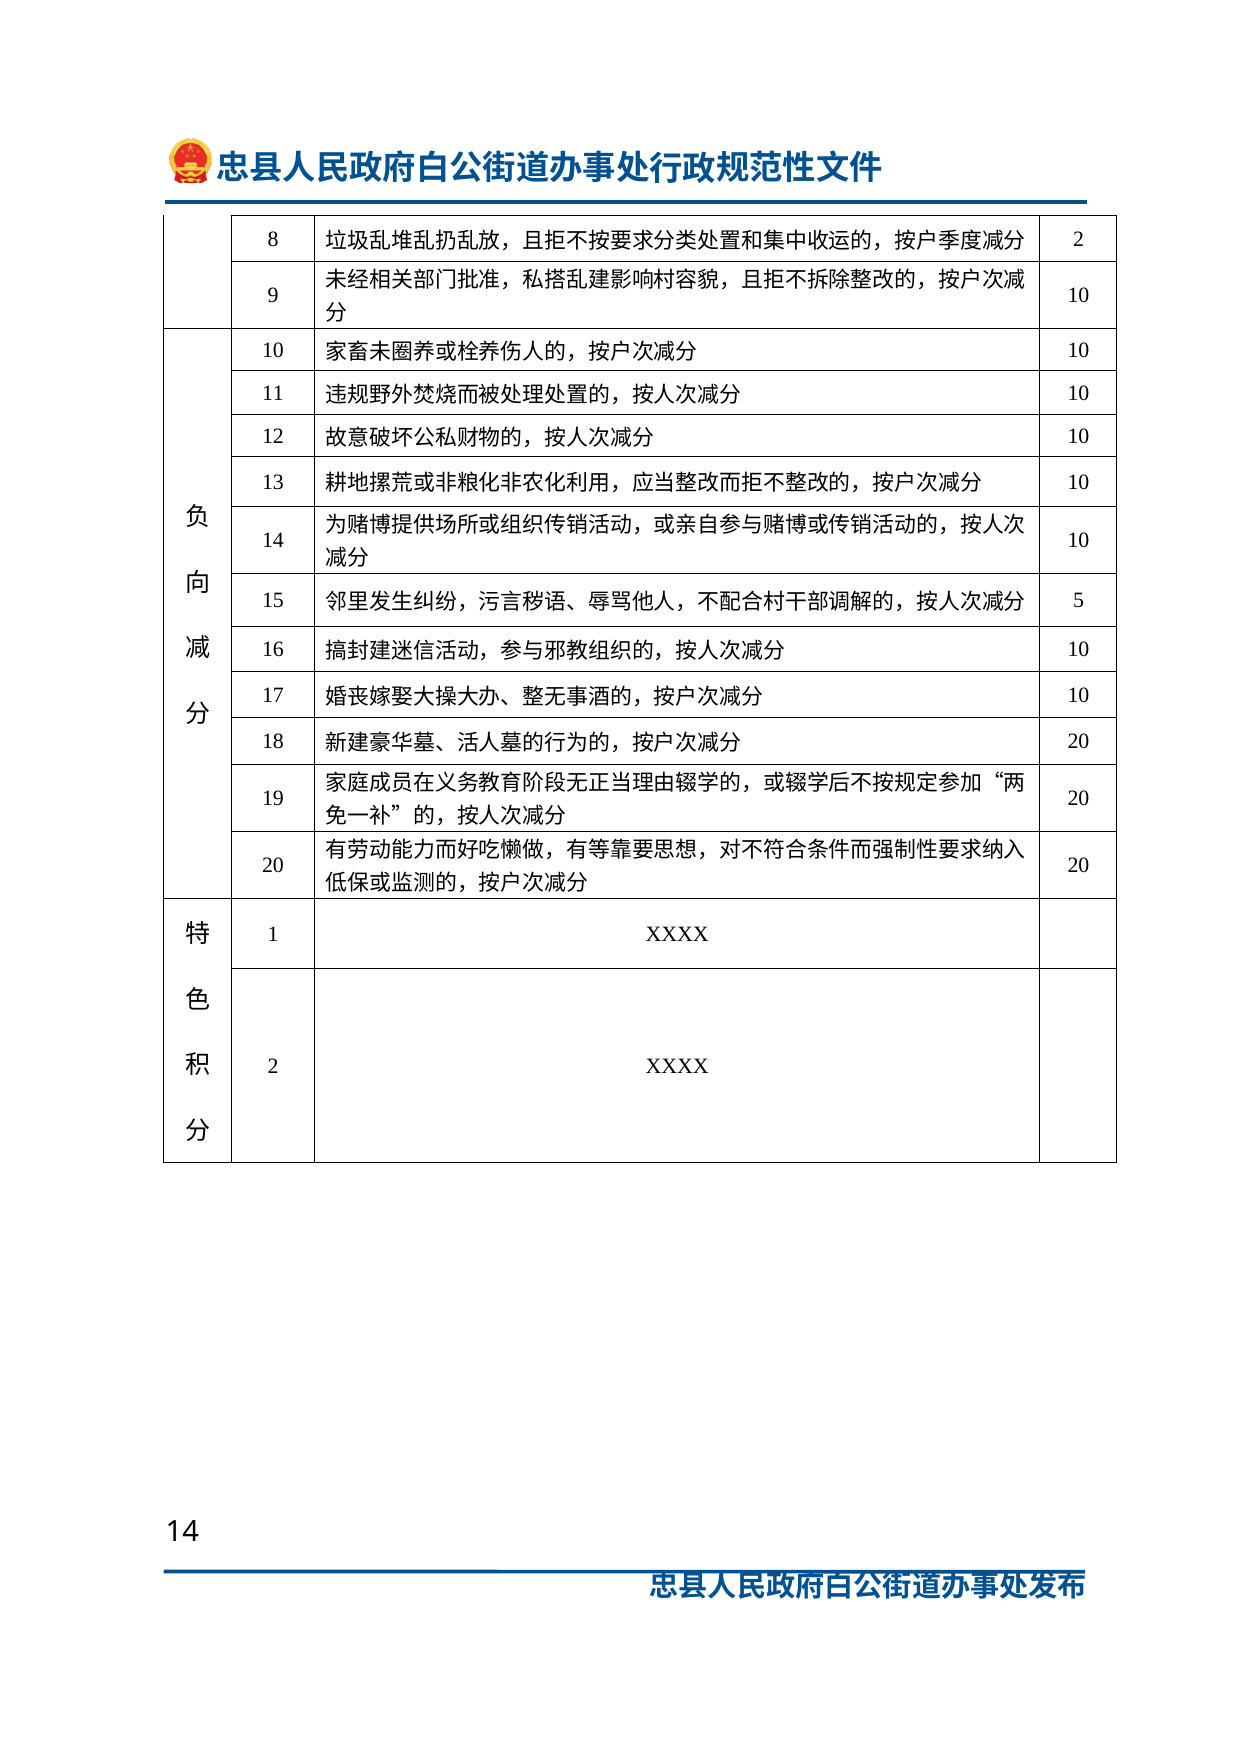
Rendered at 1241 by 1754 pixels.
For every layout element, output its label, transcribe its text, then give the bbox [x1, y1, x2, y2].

table_cell 1 [232, 899, 314, 968]
table_cell 10 [1040, 507, 1116, 573]
table_cell 为赌博提供场所或组织传销活动，或亲自参与赌博或传销活动的，按人次减分 [315, 507, 1039, 573]
table_cell 5 [1040, 574, 1116, 626]
table_cell 10 [232, 329, 314, 370]
table_cell 20 [1040, 718, 1116, 764]
table_cell 10 [1040, 329, 1116, 370]
table_cell 14 [232, 507, 314, 573]
table_cell 违规野外焚烧而被处理处置的，按人次减分 [315, 371, 1039, 414]
table_cell 2 [1040, 216, 1116, 261]
table_cell [1040, 969, 1116, 1162]
table_cell 未经相关部门批准，私搭乱建影响村容貌，且拒不拆除整改的，按户次减分 [315, 262, 1039, 328]
table_cell 家畜未圈养或栓养伤人的，按户次减分 [315, 329, 1039, 370]
table_cell 搞封建迷信活动，参与邪教组织的，按人次减分 [315, 627, 1039, 671]
table_cell 2 [232, 969, 314, 1162]
table_cell 16 [232, 627, 314, 671]
table_cell [1040, 899, 1116, 968]
table_cell 20 [1040, 832, 1116, 897]
table_cell XXXX [315, 969, 1039, 1162]
table_cell 13 [232, 457, 314, 506]
table_cell XXXX [315, 899, 1039, 968]
table_cell 有劳动能力而好吃懒做，有等靠要思想，对不符合条件而强制性要求纳入低保或监测的，按户次减分 [315, 832, 1039, 897]
table_cell 20 [1040, 765, 1116, 831]
table_cell 15 [232, 574, 314, 626]
table_cell 10 [1040, 262, 1116, 328]
table_cell 10 [1040, 415, 1116, 456]
table_cell 家庭成员在义务教育阶段无正当理由辍学的，或辍学后不按规定参加“两免一补”的，按人次减分 [315, 765, 1039, 831]
table_cell 10 [1040, 371, 1116, 414]
table_cell 耕地摞荒或非粮化非农化利用，应当整改而拒不整改的，按户次减分 [315, 457, 1039, 506]
table_cell 10 [1040, 672, 1116, 717]
table_cell 19 [232, 765, 314, 831]
table_cell 垃圾乱堆乱扔乱放，且拒不按要求分类处置和集中收运的，按户季度减分 [315, 216, 1039, 261]
table_cell 婚丧嫁娶大操大办、整无事酒的，按户次减分 [315, 672, 1039, 717]
table_cell 负向减分 [164, 329, 231, 897]
table_cell 11 [232, 371, 314, 414]
table_cell 12 [232, 415, 314, 456]
table_cell 18 [232, 718, 314, 764]
table_cell 故意破坏公私财物的，按人次减分 [315, 415, 1039, 456]
table_cell 10 [1040, 457, 1116, 506]
picture [165, 136, 216, 187]
table_cell 10 [1040, 627, 1116, 671]
table_cell 17 [232, 672, 314, 717]
table_cell 邻里发生纠纷，污言秽语、辱骂他人，不配合村干部调解的，按人次减分 [315, 574, 1039, 626]
table_cell 8 [232, 216, 314, 261]
table_cell 9 [232, 262, 314, 328]
table_cell 20 [232, 832, 314, 897]
table_cell 新建豪华墓、活人墓的行为的，按户次减分 [315, 718, 1039, 764]
table_cell 特色积分 [164, 899, 231, 1162]
